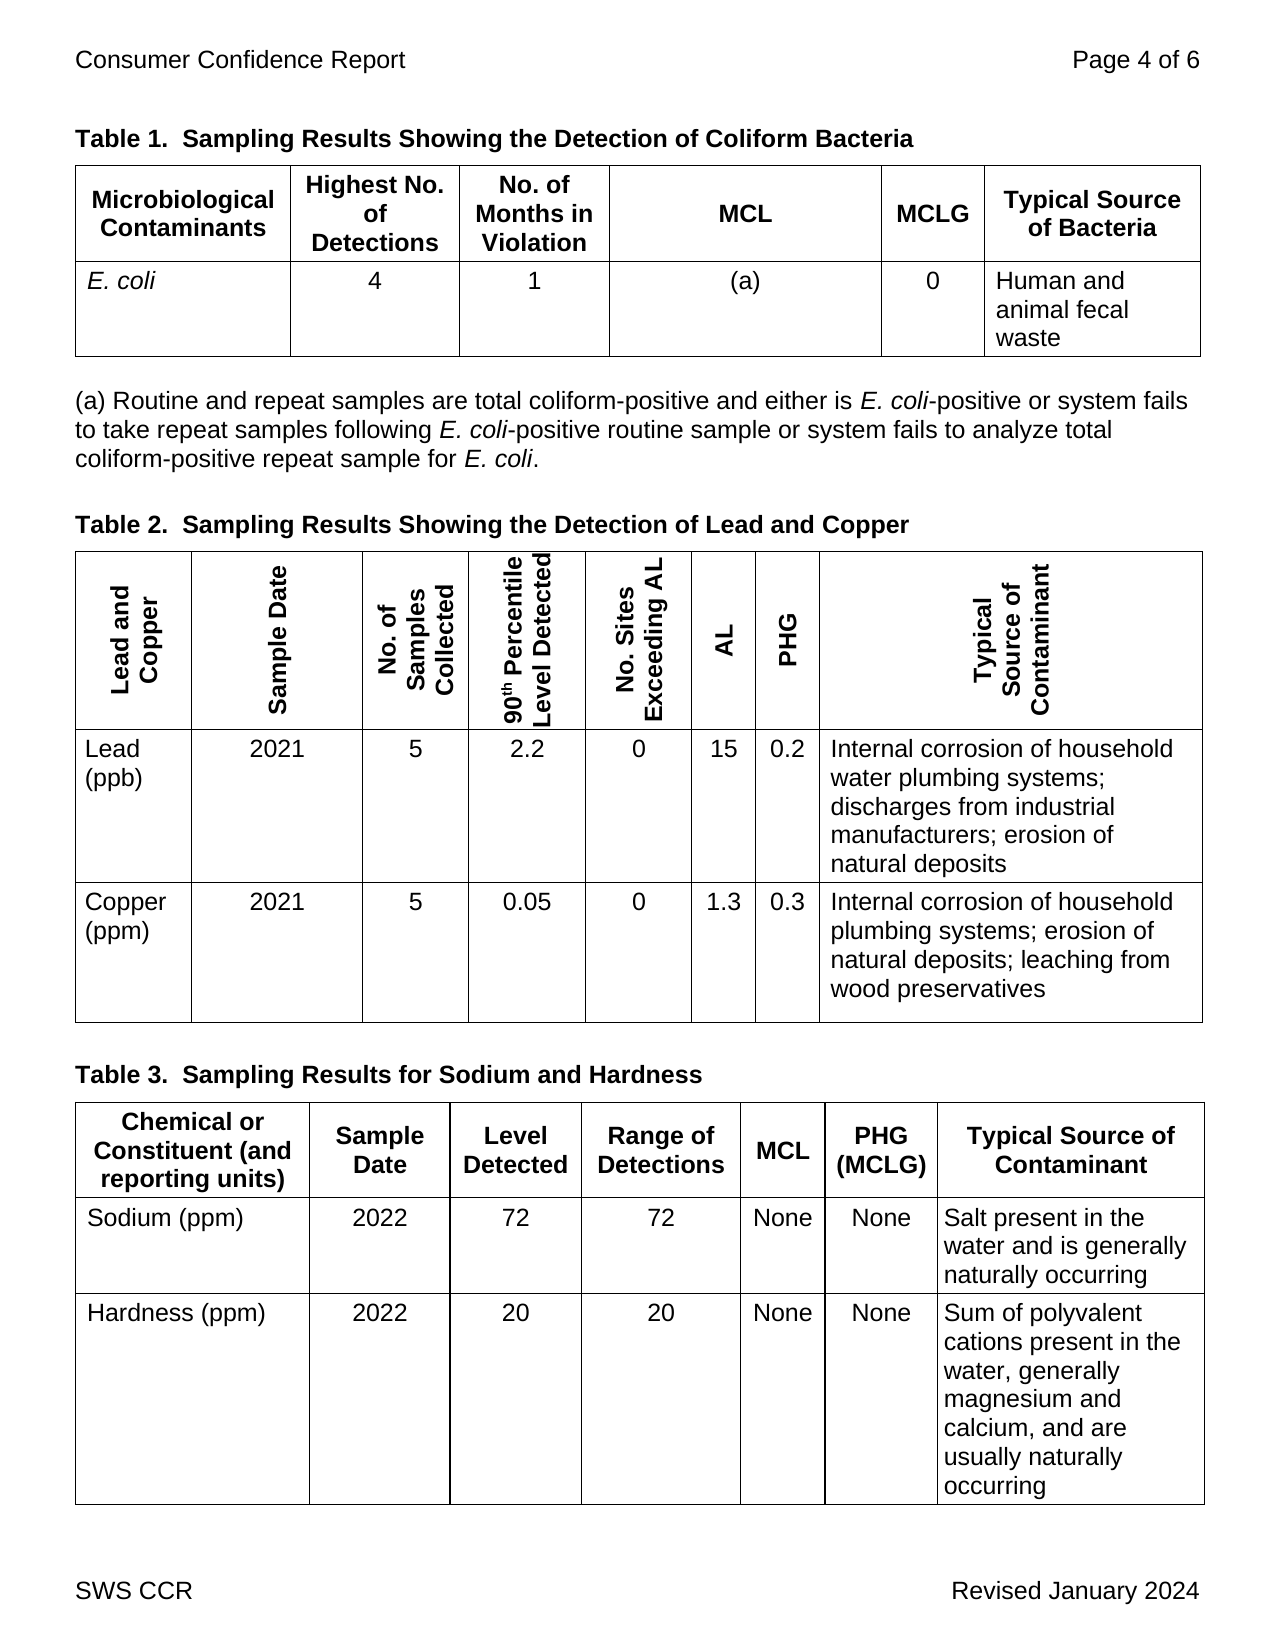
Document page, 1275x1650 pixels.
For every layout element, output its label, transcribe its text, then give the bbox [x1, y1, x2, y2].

table_cell Sodium (ppm) [76, 1198, 309, 1293]
table_header Chemical or Constituent (and reporting units) [76, 1103, 309, 1197]
table_cell Internal corrosion of household plumbing systems; erosion of natural deposits; leaching from wood preservatives [820, 883, 1202, 1022]
table_header AL [692, 552, 755, 729]
table_cell 2022 [310, 1198, 449, 1293]
table_header Sample Date [310, 1103, 449, 1197]
table_header Typical Source of Contaminant [820, 552, 1202, 729]
table_cell 2.2 [469, 730, 585, 882]
table_header MCL [610, 166, 881, 261]
table_header No. of Months in Violation [460, 166, 609, 261]
table_header Level Detected [451, 1103, 581, 1197]
table_header MCLG [882, 166, 984, 261]
table_header PHG (MCLG) [826, 1103, 937, 1197]
text Table 3. Sampling Results for Sodium and Hardness [75, 1060, 1200, 1089]
table_cell 2021 [192, 883, 362, 1022]
table_cell 15 [692, 730, 755, 882]
table_header PHG [756, 552, 819, 729]
table_header Typical Source of Bacteria [985, 166, 1200, 261]
table_header 90th Percentile Level Detected [469, 552, 585, 729]
table_cell 2021 [192, 730, 362, 882]
table_cell 1 [460, 262, 609, 356]
table_cell Sum of polyvalent cations present in the water, generally magnesium and calcium, and are usually naturally occurring [938, 1294, 1204, 1503]
table_cell 4 [291, 262, 459, 356]
table_cell Hardness (ppm) [76, 1294, 309, 1503]
table_header MCL [741, 1103, 824, 1197]
table_header No. Sites Exceeding AL [586, 552, 691, 729]
table_cell 1.3 [692, 883, 755, 1022]
table_cell 0 [586, 730, 691, 882]
table_cell 0 [586, 883, 691, 1022]
table_cell E. coli [76, 262, 290, 356]
table_cell None [826, 1294, 937, 1503]
table_cell None [741, 1198, 824, 1293]
table_cell 0.2 [756, 730, 819, 882]
table_cell 0 [882, 262, 984, 356]
text Table 2. Sampling Results Showing the Detection of Lead and Copper [75, 510, 1200, 538]
table_cell Internal corrosion of household water plumbing systems; discharges from industrial manufacturers; erosion of natural deposits [820, 730, 1202, 882]
text Table 1. Sampling Results Showing the Detection of Coliform Bacteria [75, 124, 1200, 152]
table_cell Lead (ppb) [76, 730, 191, 882]
table_header Sample Date [192, 552, 362, 729]
text (a) Routine and repeat samples are total coliform-positive and either is E. coli-positive or system fails to take repeat samples following E. coli-positive routine sample or system fails to analyze total coliform-positive repeat sample for E. coli. [75, 386, 1200, 472]
table_cell 0.3 [756, 883, 819, 1022]
table_header Highest No. of Detections [291, 166, 459, 261]
table_cell (a) [610, 262, 881, 356]
table_header Lead and Copper [76, 552, 191, 729]
table_cell Salt present in the water and is generally naturally occurring [938, 1198, 1204, 1293]
table_cell None [826, 1198, 937, 1293]
table_cell 0.05 [469, 883, 585, 1022]
table_header Microbiological Contaminants [76, 166, 290, 261]
table_cell 2022 [310, 1294, 449, 1503]
table_cell 5 [363, 883, 468, 1022]
table_cell 20 [582, 1294, 740, 1503]
table_cell 20 [451, 1294, 581, 1503]
table_cell Human and animal fecal waste [985, 262, 1200, 356]
table_header No. of Samples Collected [363, 552, 468, 729]
table_cell 5 [363, 730, 468, 882]
table_header Typical Source of Contaminant [938, 1103, 1204, 1197]
table_cell Copper (ppm) [76, 883, 191, 1022]
table_cell None [741, 1294, 824, 1503]
table_header Range of Detections [582, 1103, 740, 1197]
table_cell 72 [582, 1198, 740, 1293]
table_cell 72 [451, 1198, 581, 1293]
